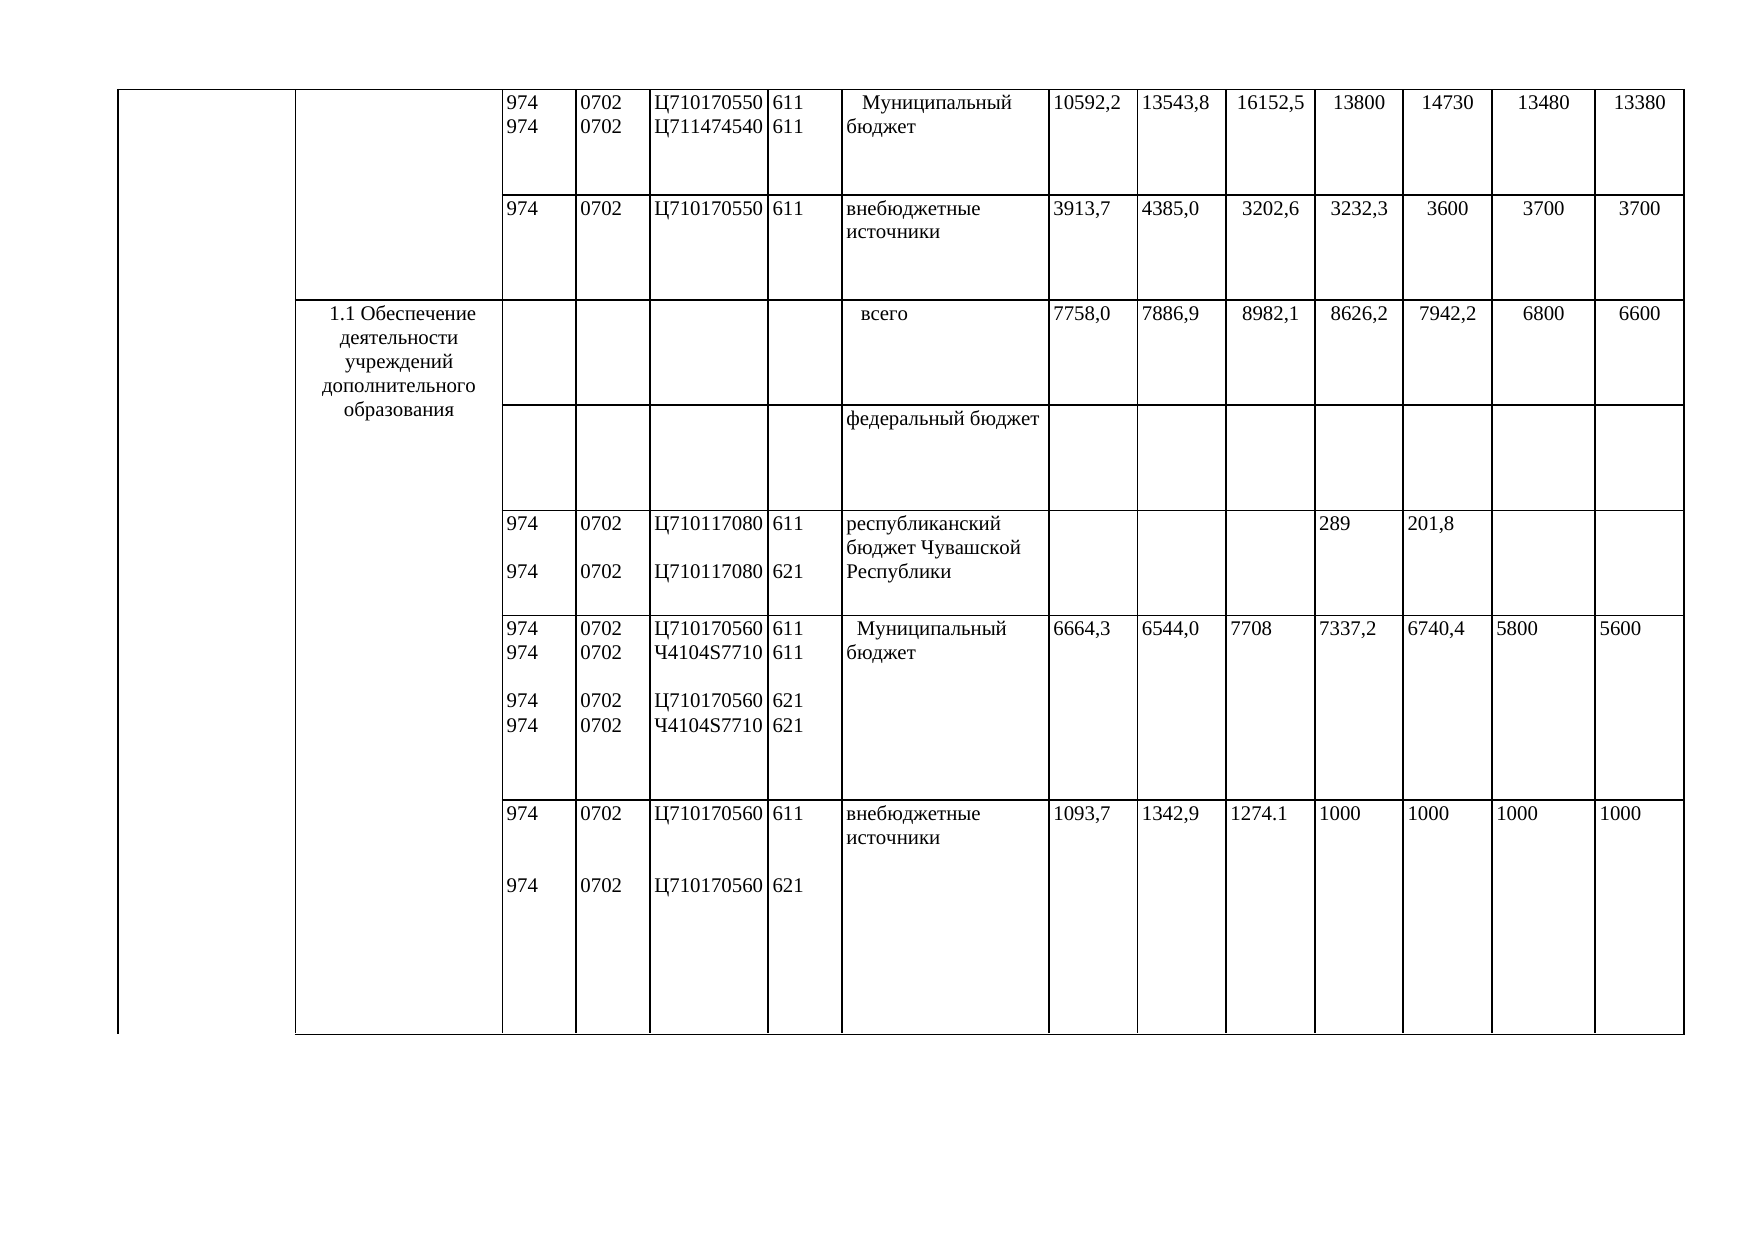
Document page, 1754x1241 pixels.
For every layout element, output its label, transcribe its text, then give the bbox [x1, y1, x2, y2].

table_cell 6664,3 [1050, 616, 1137, 799]
table_cell 1000 [1316, 801, 1402, 1033]
table_cell [1493, 511, 1594, 615]
table_cell 974 974 974 974 [503, 616, 575, 799]
table_cell 7942,2 [1404, 301, 1491, 404]
table_cell [1138, 511, 1225, 615]
table_cell 611 [769, 196, 841, 299]
table_cell 3202,6 [1227, 196, 1314, 299]
table_cell 0702 0702 [577, 90, 649, 194]
table_cell 0702 0702 [577, 511, 649, 615]
table_cell [1596, 511, 1683, 615]
table_cell [503, 406, 575, 509]
table_cell 7708 [1227, 616, 1314, 799]
table_cell [651, 301, 767, 404]
table_cell 3600 [1404, 196, 1491, 299]
table_cell 1000 [1404, 801, 1491, 1033]
table_cell 289 [1316, 511, 1402, 615]
table_cell 3232,3 [1316, 196, 1402, 299]
table_cell 16152,5 [1227, 90, 1314, 194]
table_cell 1000 [1493, 801, 1594, 1033]
table_cell [503, 301, 575, 404]
table_cell 201,8 [1404, 511, 1491, 615]
table_cell 1093,7 [1050, 801, 1137, 1033]
table_cell [1227, 511, 1314, 615]
table_cell внебюджетные источники [843, 196, 1048, 299]
table_cell 0702 0702 0702 0702 [577, 616, 649, 799]
table_cell Ц710117080 Ц710117080 [651, 511, 767, 615]
table_cell 14730 [1404, 90, 1491, 194]
table_cell 8626,2 [1316, 301, 1402, 404]
table_cell 1274.1 [1227, 801, 1314, 1033]
table_cell 8982,1 [1227, 301, 1314, 404]
table_cell [577, 406, 649, 509]
table_cell [1596, 406, 1683, 509]
table_cell Ц710170550 [651, 196, 767, 299]
table_cell 5800 [1493, 616, 1594, 799]
table_cell [1404, 406, 1491, 509]
table_cell Ц710170550 Ц711474540 [651, 90, 767, 194]
table_cell [1050, 511, 1137, 615]
table_cell 611 621 [769, 801, 841, 1033]
table_cell 5600 [1596, 616, 1683, 799]
table_cell 13380 [1596, 90, 1683, 194]
table_cell республиканский бюджет Чувашской Республики [843, 511, 1048, 615]
table_cell [1050, 406, 1137, 509]
table_cell 0702 [577, 196, 649, 299]
table_cell 3913,7 [1050, 196, 1137, 299]
table_cell 974 974 [503, 511, 575, 615]
table_cell 974 974 [503, 90, 575, 194]
table_cell [651, 406, 767, 509]
table_cell 1000 [1596, 801, 1683, 1033]
table_cell 611 611 [769, 90, 841, 194]
table_cell 10592,2 [1050, 90, 1137, 194]
table_cell 6544,0 [1138, 616, 1225, 799]
table_cell 13543,8 [1138, 90, 1225, 194]
table_cell Ц710170560 Ц710170560 [651, 801, 767, 1033]
table_cell внебюджетные источники [843, 801, 1048, 1033]
table_cell 4385,0 [1138, 196, 1225, 299]
table_cell 13800 [1316, 90, 1402, 194]
table_cell [1493, 406, 1594, 509]
table_cell [1316, 406, 1402, 509]
table_cell 3700 [1596, 196, 1683, 299]
table_cell федеральный бюджет [843, 406, 1048, 509]
table_cell 0702 0702 [577, 801, 649, 1033]
table_cell 6800 [1493, 301, 1594, 404]
table_cell 13480 [1493, 90, 1594, 194]
table_cell [769, 406, 841, 509]
table_cell 974 [503, 196, 575, 299]
table_cell 7886,9 [1138, 301, 1225, 404]
table_cell [769, 301, 841, 404]
table_cell 611 611 621 621 [769, 616, 841, 799]
table_cell Ц710170560 Ч4104S7710 Ц710170560 Ч4104S7710 [651, 616, 767, 799]
table_cell 7758,0 [1050, 301, 1137, 404]
table_cell [1138, 406, 1225, 509]
table_cell 3700 [1493, 196, 1594, 299]
table_cell 1342,9 [1138, 801, 1225, 1033]
table_cell [577, 301, 649, 404]
table_cell 6600 [1596, 301, 1683, 404]
table_cell 611 621 [769, 511, 841, 615]
table_cell 6740,4 [1404, 616, 1491, 799]
table_cell 1.1 Обеспечение деятельности учреждений дополнительного образования [296, 301, 502, 1033]
table_cell 7337,2 [1316, 616, 1402, 799]
table_cell [1227, 406, 1314, 509]
table_cell всего [843, 301, 1048, 404]
table_cell 974 974 [503, 801, 575, 1033]
table_cell Муниципальный бюджет [843, 616, 1048, 799]
table_cell Муниципальный бюджет [843, 90, 1048, 194]
